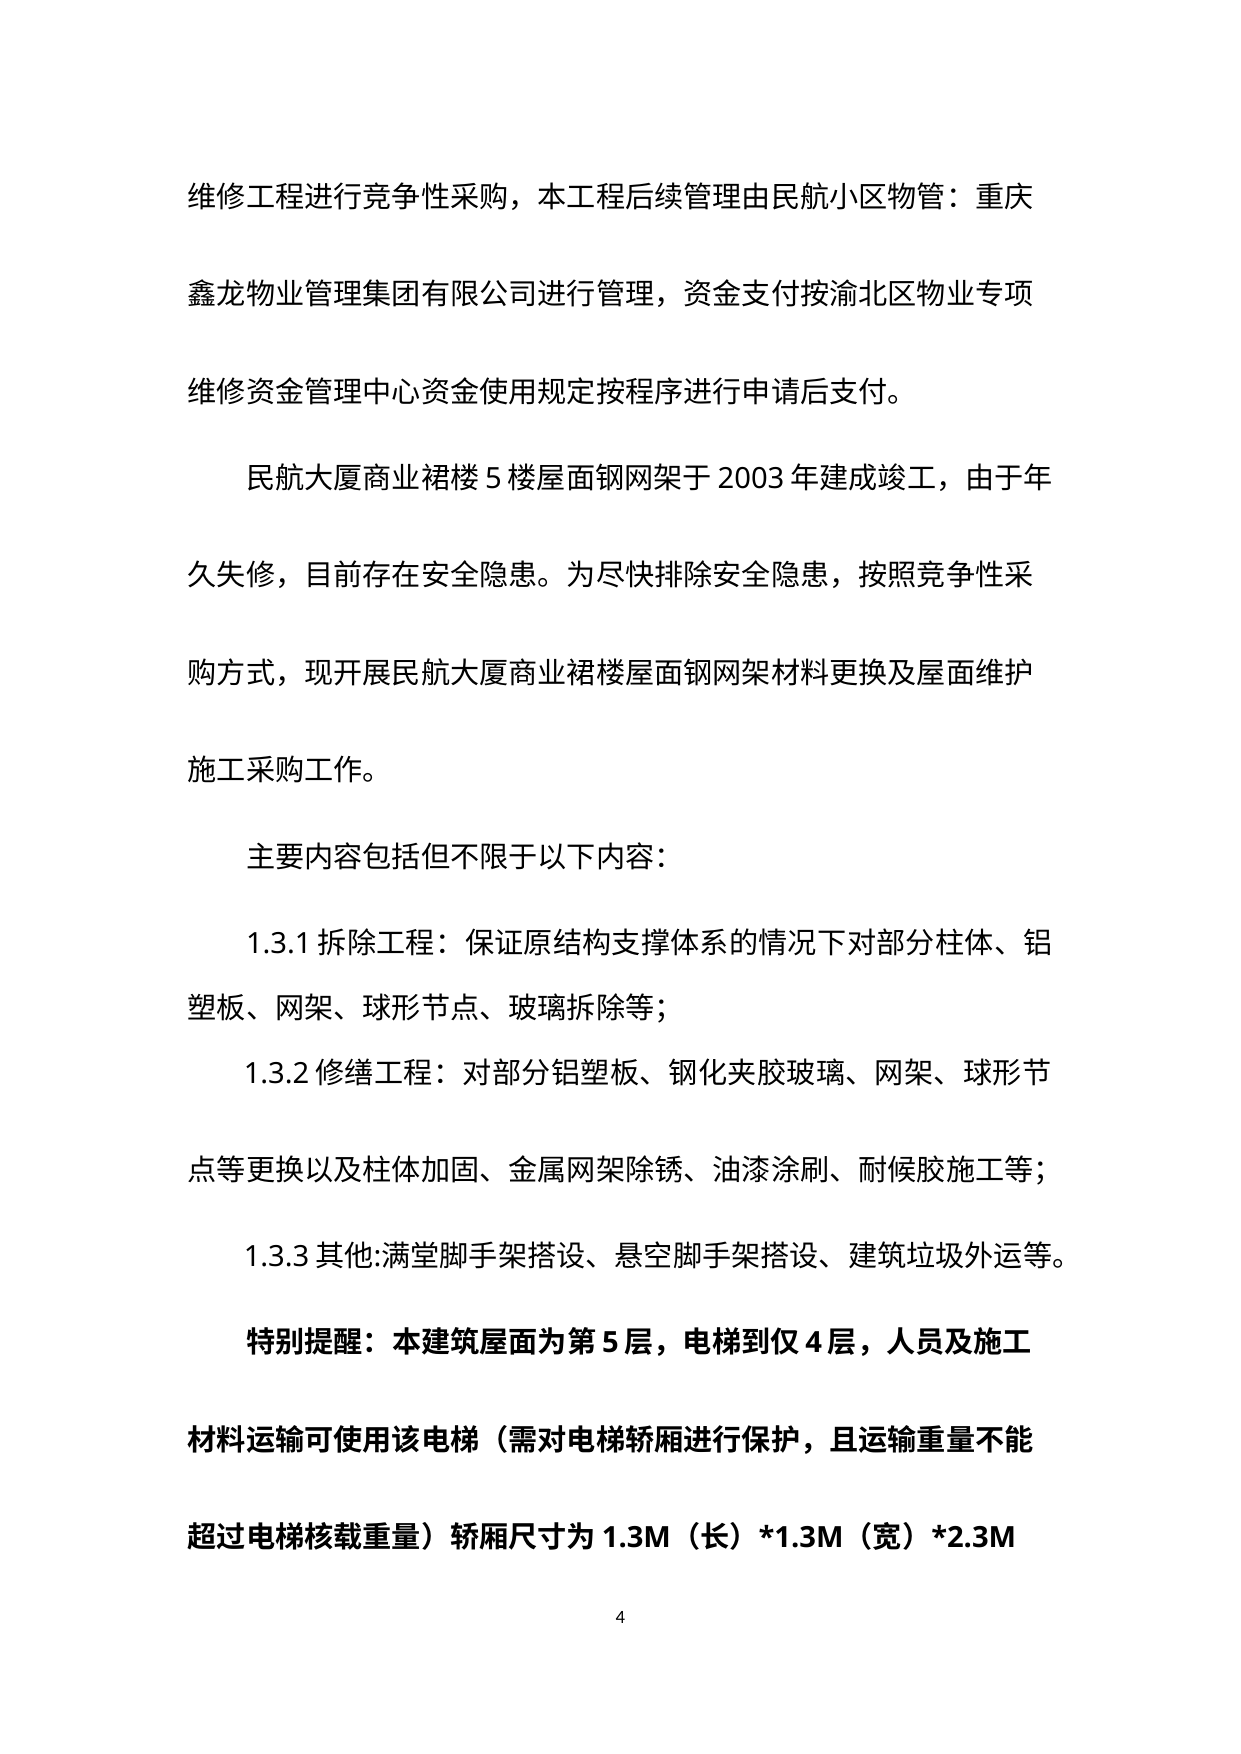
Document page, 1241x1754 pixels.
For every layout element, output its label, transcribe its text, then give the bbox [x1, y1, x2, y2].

text 1.3.2修缮工程：对部分铝塑板、钢化夹胶玻璃、网架、球形节点等更换以及柱体加固、金属网架除锈、油漆涂刷、耐候胶施工等； [187, 1038, 1053, 1200]
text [187, 1308, 1053, 1568]
text 主要内容包括但不限于以下内容： [187, 822, 1053, 887]
subtitle 1.3.1拆除工程：保证原结构支撑体系的情况下对部分柱体、铝塑板、网架、球形节点、玻璃拆除等； [187, 908, 1053, 1038]
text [187, 162, 1053, 422]
text 1.3.3其他:满堂脚手架搭设、悬空脚手架搭设、建筑垃圾外运等。 [187, 1222, 1053, 1287]
text 民航大厦商业裙楼5楼屋面钢网架于2003年建成竣工，由于年久失修，目前存在安全隐患。为尽快排除安全隐患，按照竞争性采购方式，现开展民航大厦商业裙楼屋面钢网架材料更换及屋面维护施工采购工作。 [187, 443, 1053, 801]
